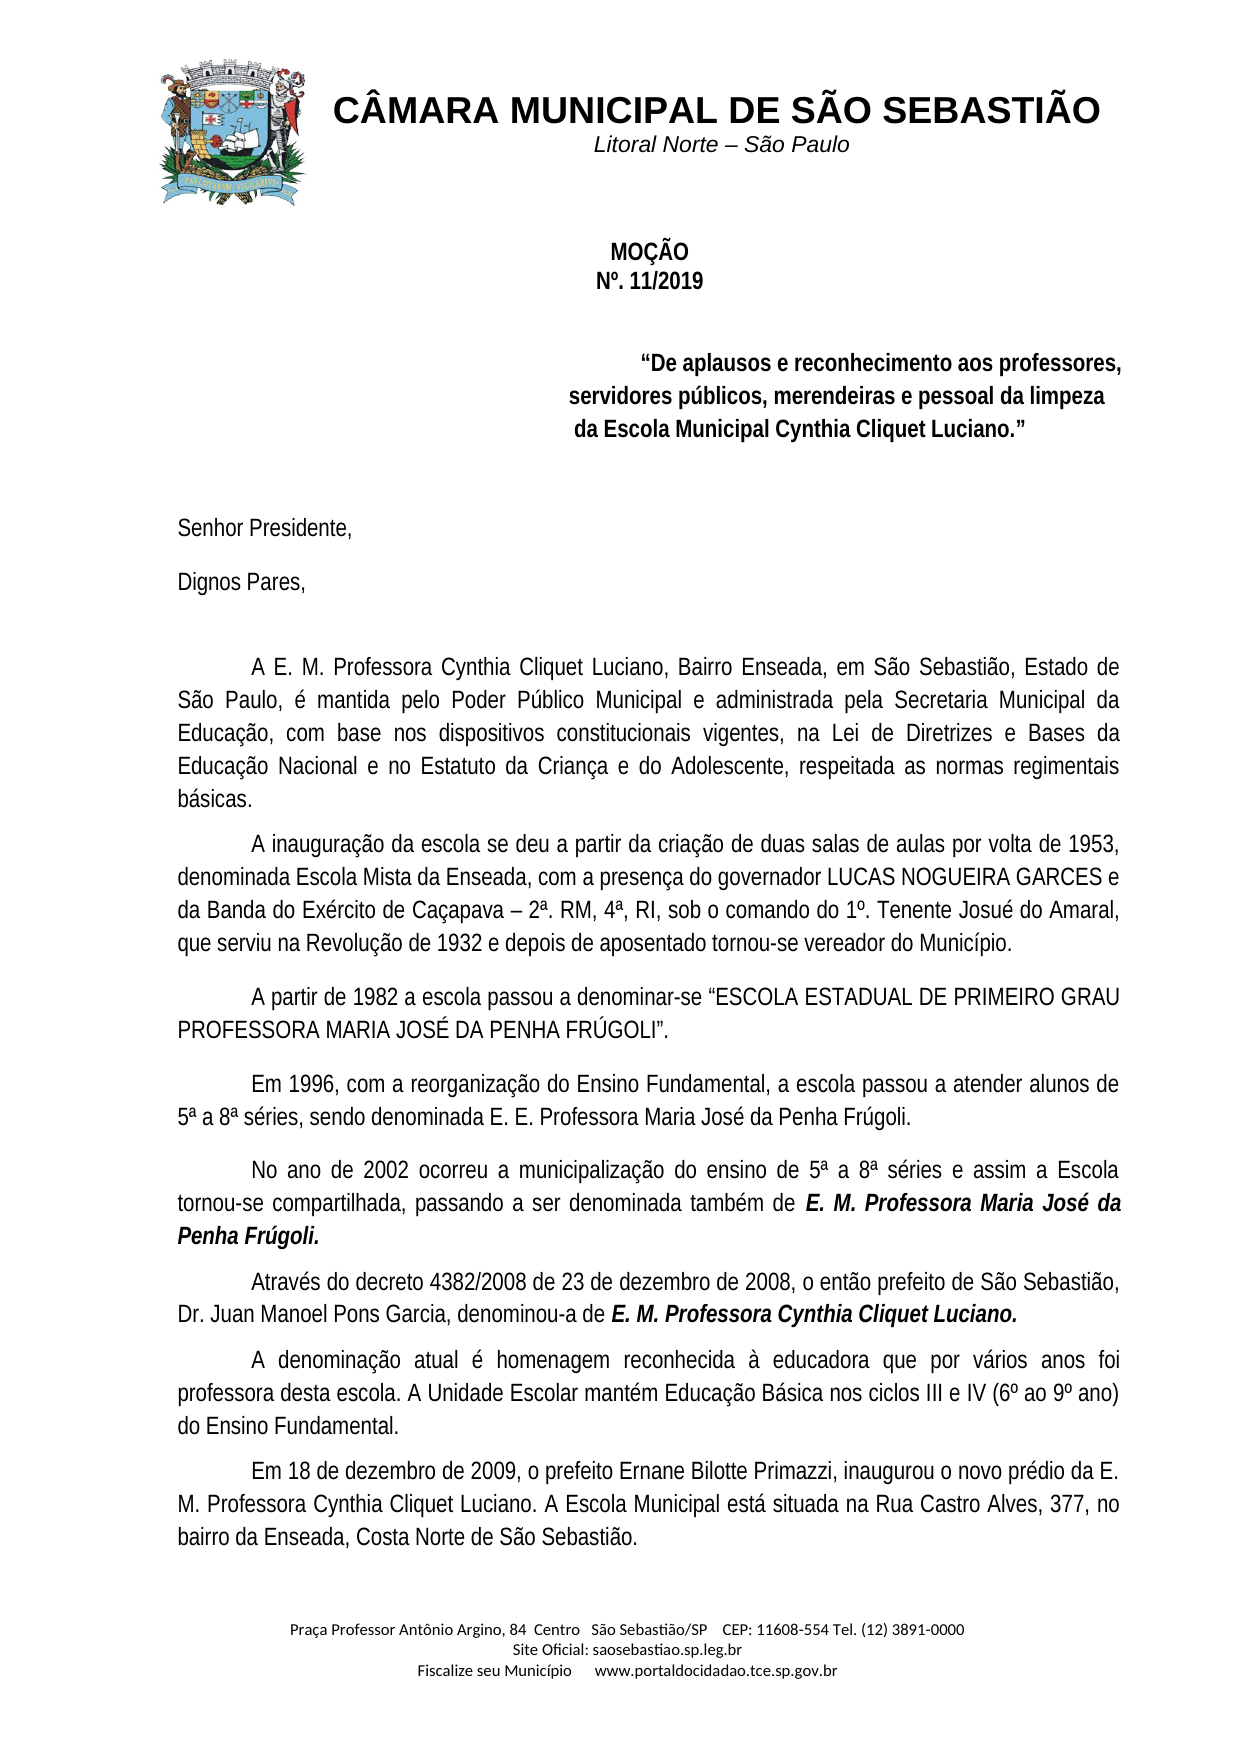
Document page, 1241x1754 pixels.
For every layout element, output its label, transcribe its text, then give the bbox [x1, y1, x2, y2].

text Através do decreto 4382/2008 de 23 de dezembro de 2008, o então prefeito de São Sebastião, Dr. Juan Manoel Pons Garcia, denominou-a de E. M. Professora Cynthia Cliquet Luciano. [177, 1267, 1122, 1328]
text MOÇÃO [177, 237, 1122, 266]
picture [158, 59, 309, 209]
text A E. M. Professora Cynthia Cliquet Luciano, Bairro Enseada, em São Sebastião, Estado de São Paulo, é mantida pelo Poder Público Municipal e administrada pela Secretaria Municipal da Educação, com base nos dispositivos constitucionais vigentes, na Lei de Diretrizes e Bases da Educação Nacional e no Estatuto da Criança e do Adolescente, respeitada as normas regimentais básicas. [177, 652, 1122, 813]
text Em 18 de dezembro de 2009, o prefeito Ernane Bilotte Primazzi, inaugurou o novo prédio da E. M. Professora Cynthia Cliquet Luciano. A Escola Municipal está situada na Rua Castro Alves, 377, no bairro da Enseada, Costa Norte de São Sebastião. [177, 1456, 1122, 1551]
text A inauguração da escola se deu a partir da criação de duas salas de aulas por volta de 1953, denominada Escola Mista da Enseada, com a presença do governador LUCAS NOGUEIRA GARCES e da Banda do Exército de Caçapava – 2ª. RM, 4ª, RI, sob o comando do 1º. Tenente Josué do Amaral, que serviu na Revolução de 1932 e depois de aposentado tornou-se vereador do Município. [177, 829, 1122, 957]
text “De aplausos e reconhecimento aos professores, [177, 348, 1122, 377]
text Em 1996, com a reorganização do Ensino Fundamental, a escola passou a atender alunos de 5ª a 8ª séries, sendo denominada E. E. Professora Maria José da Penha Frúgoli. [177, 1069, 1122, 1130]
text Senhor Presidente, [177, 513, 1122, 541]
text A partir de escola passou a denominar-se “ESCOLA ESTADUAL DE PRIMEIRO GRAU PROFESSORA MARIA JOSÉ DA PENHA FRÚGOLI”. [177, 982, 1122, 1043]
text A denominação atual é homenagem reconhecida à educadora que por vários anos foi professora desta escola. A Unidade Escolar mantém Educação Básica nos ciclos III e IV (6º ao 9º ano) do Ensino Fundamental. [177, 1345, 1122, 1439]
text Dignos Pares, [177, 566, 1122, 595]
text da Escola Municipal Cynthia Cliquet Luciano.” [177, 414, 1122, 443]
text No ano de 2002 ocorreu a municipalização do ensino de 5ª a 8ª séries e assim a Escola tornou-se compartilhada, passando a ser denominada também de E. M. Professora Maria José da Penha Frúgoli. [177, 1155, 1122, 1250]
text Nº. 11/2019 [177, 266, 1122, 294]
text servidores públicos, merendeiras e pessoal da limpeza [177, 381, 1122, 410]
